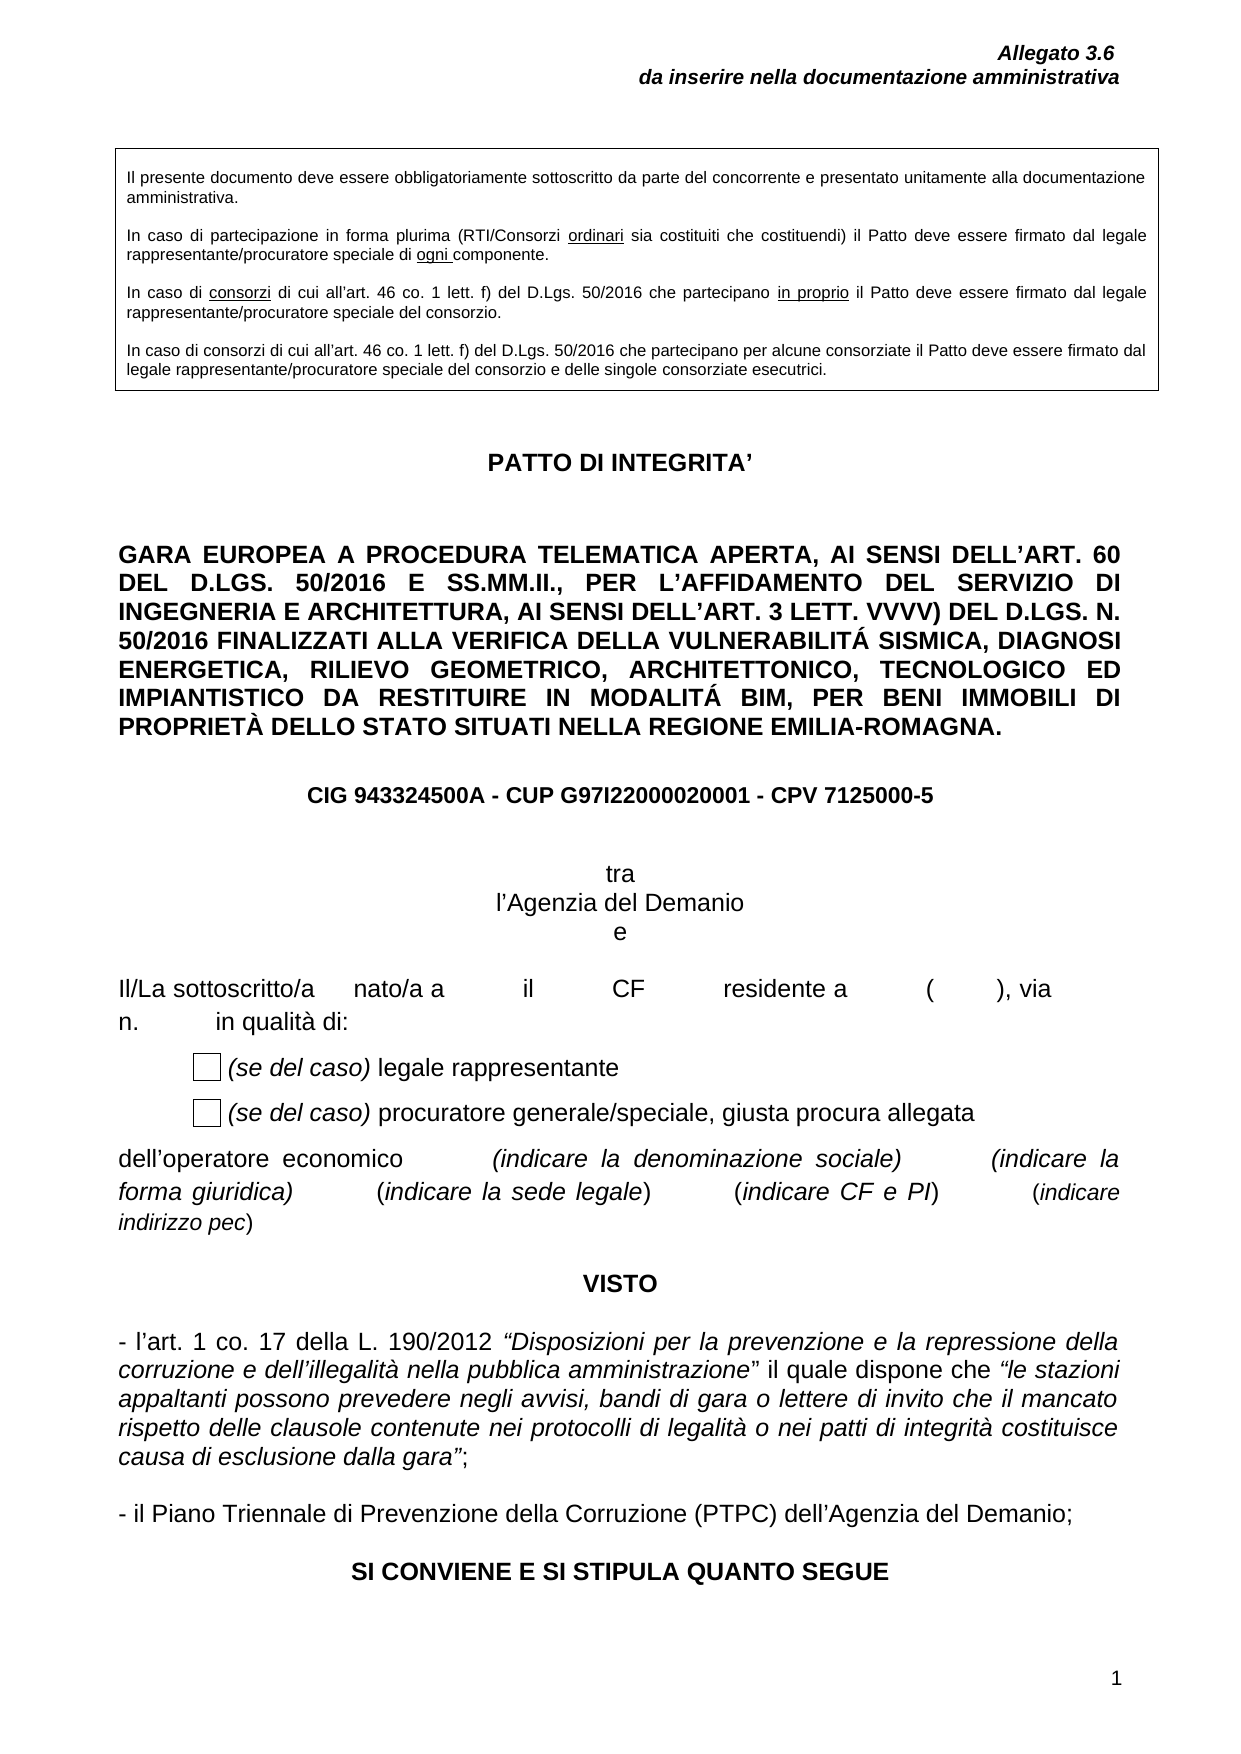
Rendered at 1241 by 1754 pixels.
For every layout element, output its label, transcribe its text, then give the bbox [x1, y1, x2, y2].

text (se del caso) legale rappresentante [192, 1052, 1122, 1081]
text (se del caso) procuratore generale/speciale, giusta procura allegata [192, 1098, 1122, 1127]
text - l’art. 1 co. 17 della L. 190/2012 “Disposizioni per la prevenzione e la repressione della corruzione e dell’illegalità nella pubblica amministrazione” il quale dispone che “le stazioni appaltanti possono prevedere negli avvisi, bandi di gara o lettere di invito che il mancato rispetto delle clausole contenute nei protocolli di legalità o nei patti di integrità costituisce causa di esclusione dalla gara”; [118, 1326, 1122, 1470]
text - il Piano Triennale di Prevenzione della Corruzione (PTPC) dell’Agenzia del Demanio; [118, 1499, 1122, 1528]
text dell’operatore economico (indicare la denominazione sociale) (indicare la forma giuridica) (indicare la sede legale) (indicare CF e PI) (indicare indirizzo pec) [118, 1143, 1122, 1236]
table_header Il presente documento deve essere obbligatoriamente sottoscritto da parte del concorrente e presentato unitamente alla documentazione amministrativa. In caso di partecipazione in forma plurima (RTI/Consorzi ordinari sia costituiti che costituendi) il Patto deve essere firmato dal legale rappresentante/procuratore speciale di ogni componente. In caso di consorzi di cui all’art. 46 co. 1 lett. f) del D.Lgs. 50/2016 che partecipano in proprio il Patto deve essere firmato dal legale rappresentante/procuratore speciale del consorzio. In caso di consorzi di cui all’art. 46 co. 1 lett. f) del D.Lgs. 50/2016 che partecipano per alcune consorziate il Patto deve essere firmato dal legale rappresentante/procuratore speciale del consorzio e delle singole consorziate esecutrici. [116, 149, 1158, 389]
text GARA EUROPEA A PROCEDURA TELEMATICA APERTA, AI SENSI DELL’ART. 60 DEL D.LGS. 50/2016 E SS.MM.II., PER L’AFFIDAMENTO DEL SERVIZIO DI INGEGNERIA E ARCHITETTURA, AI SENSI DELL’ART. 3 LETT. VVVV) DEL D.LGS. N. 50/2016 FINALIZZATI ALLA VERIFICA DELLA VULNERABILITÁ SISMICA, DIAGNOSI ENERGETICA, RILIEVO GEOMETRICO, ARCHITETTONICO, TECNOLOGICO ED IMPIANTISTICO DA RESTITUIRE IN MODALITÁ BIM, PER BENI IMMOBILI DI PROPRIETÀ DELLO STATO SITUATI NELLA REGIONE EMILIA-ROMAGNA. [118, 540, 1122, 741]
text e [118, 916, 1122, 945]
text tra [118, 859, 1122, 888]
text CIG 943324500A - CUP G97I22000020001 - CPV 7125000-5 [118, 782, 1122, 808]
text Il/La sottoscritto/a nato/a a il CF residente a ( ), via n. in qualità di: [118, 974, 1122, 1036]
text PATTO DI INTEGRITA’ [118, 448, 1122, 477]
text VISTO [118, 1268, 1122, 1297]
text SI CONVIENE E SI STIPULA QUANTO SEGUE [118, 1557, 1122, 1586]
text l’Agenzia del Demanio [118, 888, 1122, 916]
